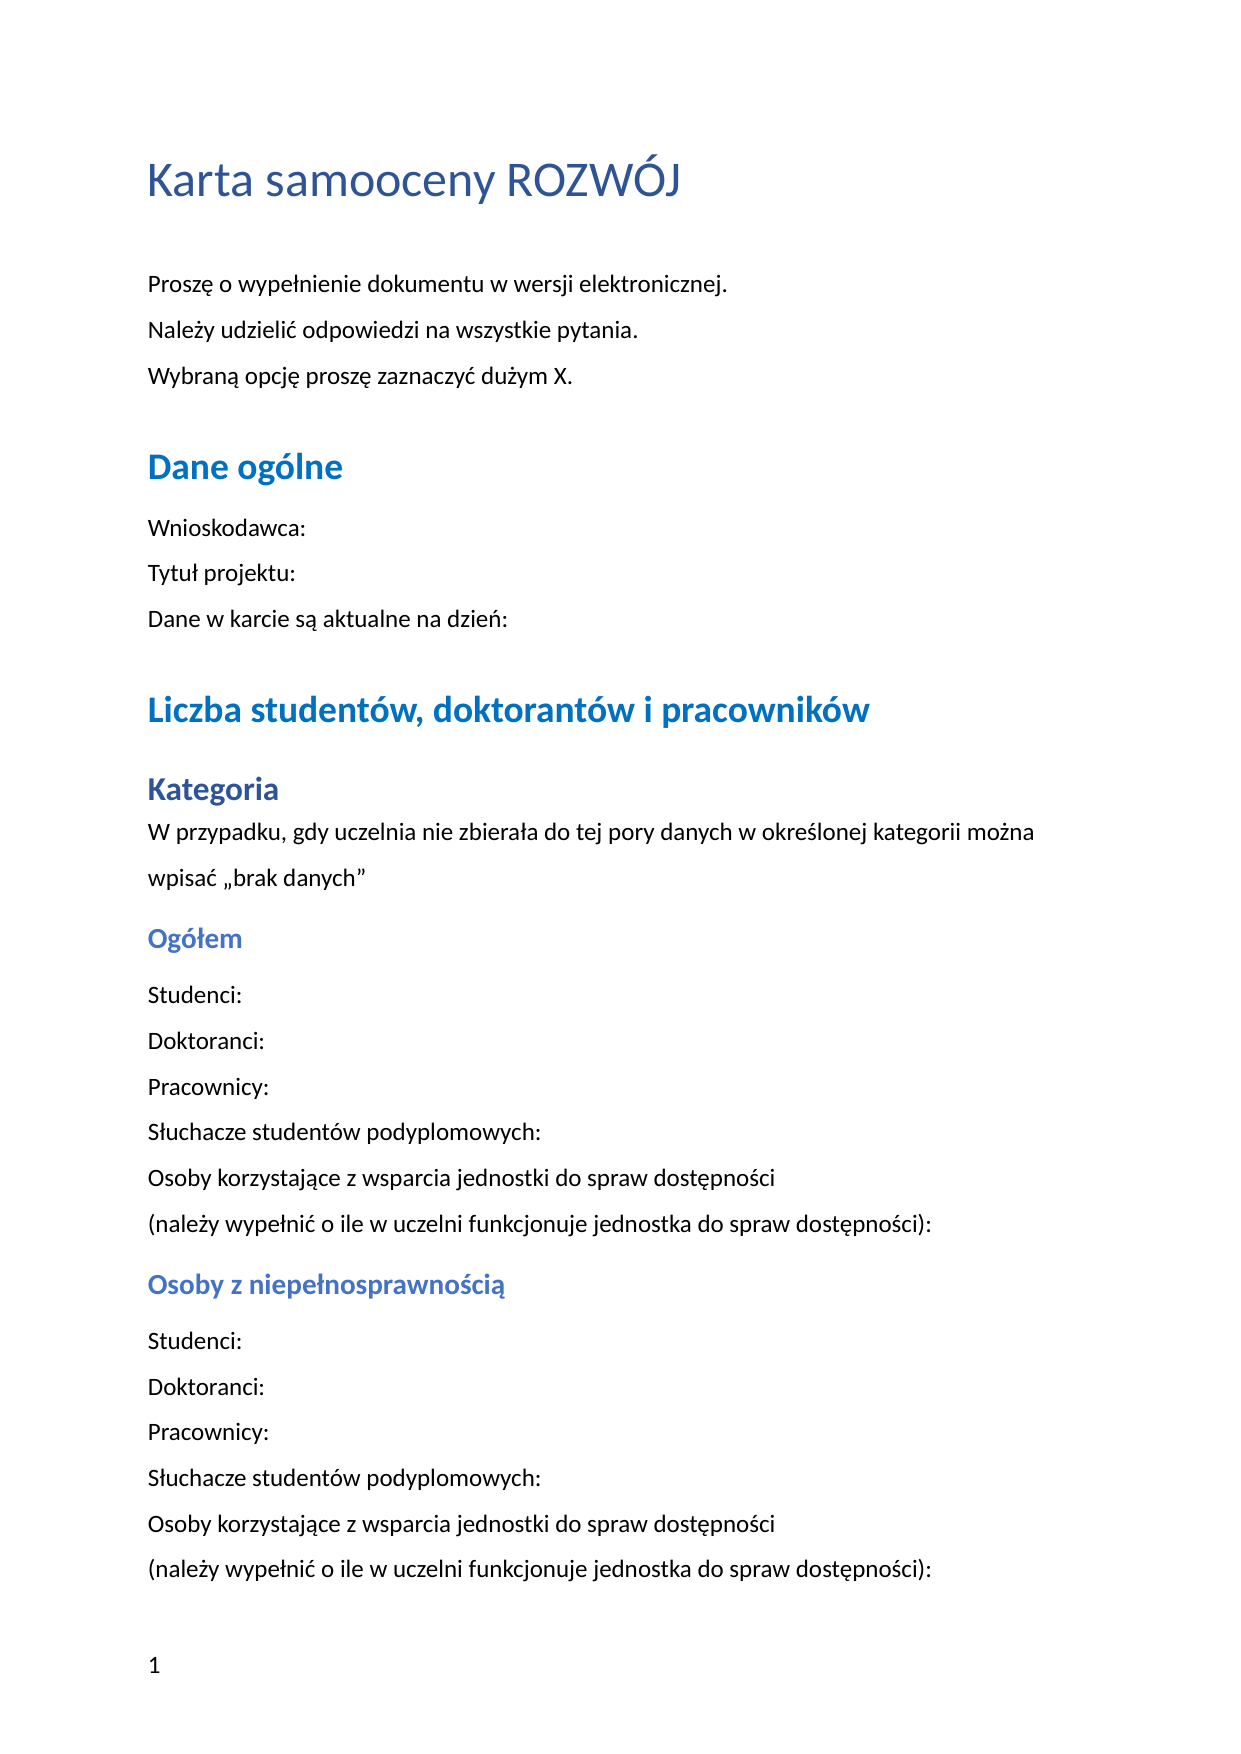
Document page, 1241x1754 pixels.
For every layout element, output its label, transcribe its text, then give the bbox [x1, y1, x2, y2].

text W przypadku, gdy uczelnia nie zbierała do tej pory danych w określonej kategorii można wpisać „brak danych” [148, 817, 1093, 893]
subtitle Karta samooceny ROZWÓJ [148, 148, 1093, 209]
text Wybraną opcję proszę zaznaczyć dużym X. [148, 360, 1093, 390]
text Słuchacze studentów podyplomowych: [148, 1116, 1093, 1147]
text Tytuł projektu: [148, 557, 1093, 588]
text Studenci: [148, 1325, 1093, 1355]
subtitle Dane ogólne [148, 443, 1093, 489]
text Proszę o wypełnienie dokumentu w wersji elektronicznej. [148, 268, 1093, 299]
text Osoby korzystające z wsparcia jednostki do spraw dostępności (należy wypełnić o ile w uczelni funkcjonuje jednostka do spraw dostępności): [148, 1508, 1093, 1584]
text Dane w karcie są aktualne na dzień: [148, 603, 1093, 634]
text Doktoranci: [148, 1025, 1093, 1056]
subtitle Liczba studentów, doktorantów i pracowników [148, 686, 1093, 732]
subtitle Kategoria [148, 768, 1093, 808]
subtitle Osoby z niepełnosprawnością [148, 1266, 1093, 1302]
text Pracownicy: [148, 1071, 1093, 1101]
text Pracownicy: [148, 1416, 1093, 1447]
text Należy udzielić odpowiedzi na wszystkie pytania. [148, 314, 1093, 344]
text Słuchacze studentów podyplomowych: [148, 1462, 1093, 1493]
text Studenci: [148, 979, 1093, 1010]
subtitle Ogółem [148, 921, 1093, 956]
text Osoby korzystające z wsparcia jednostki do spraw dostępności (należy wypełnić o ile w uczelni funkcjonuje jednostka do spraw dostępności): [148, 1162, 1093, 1238]
text Doktoranci: [148, 1371, 1093, 1401]
text Wnioskodawca: [148, 512, 1093, 542]
